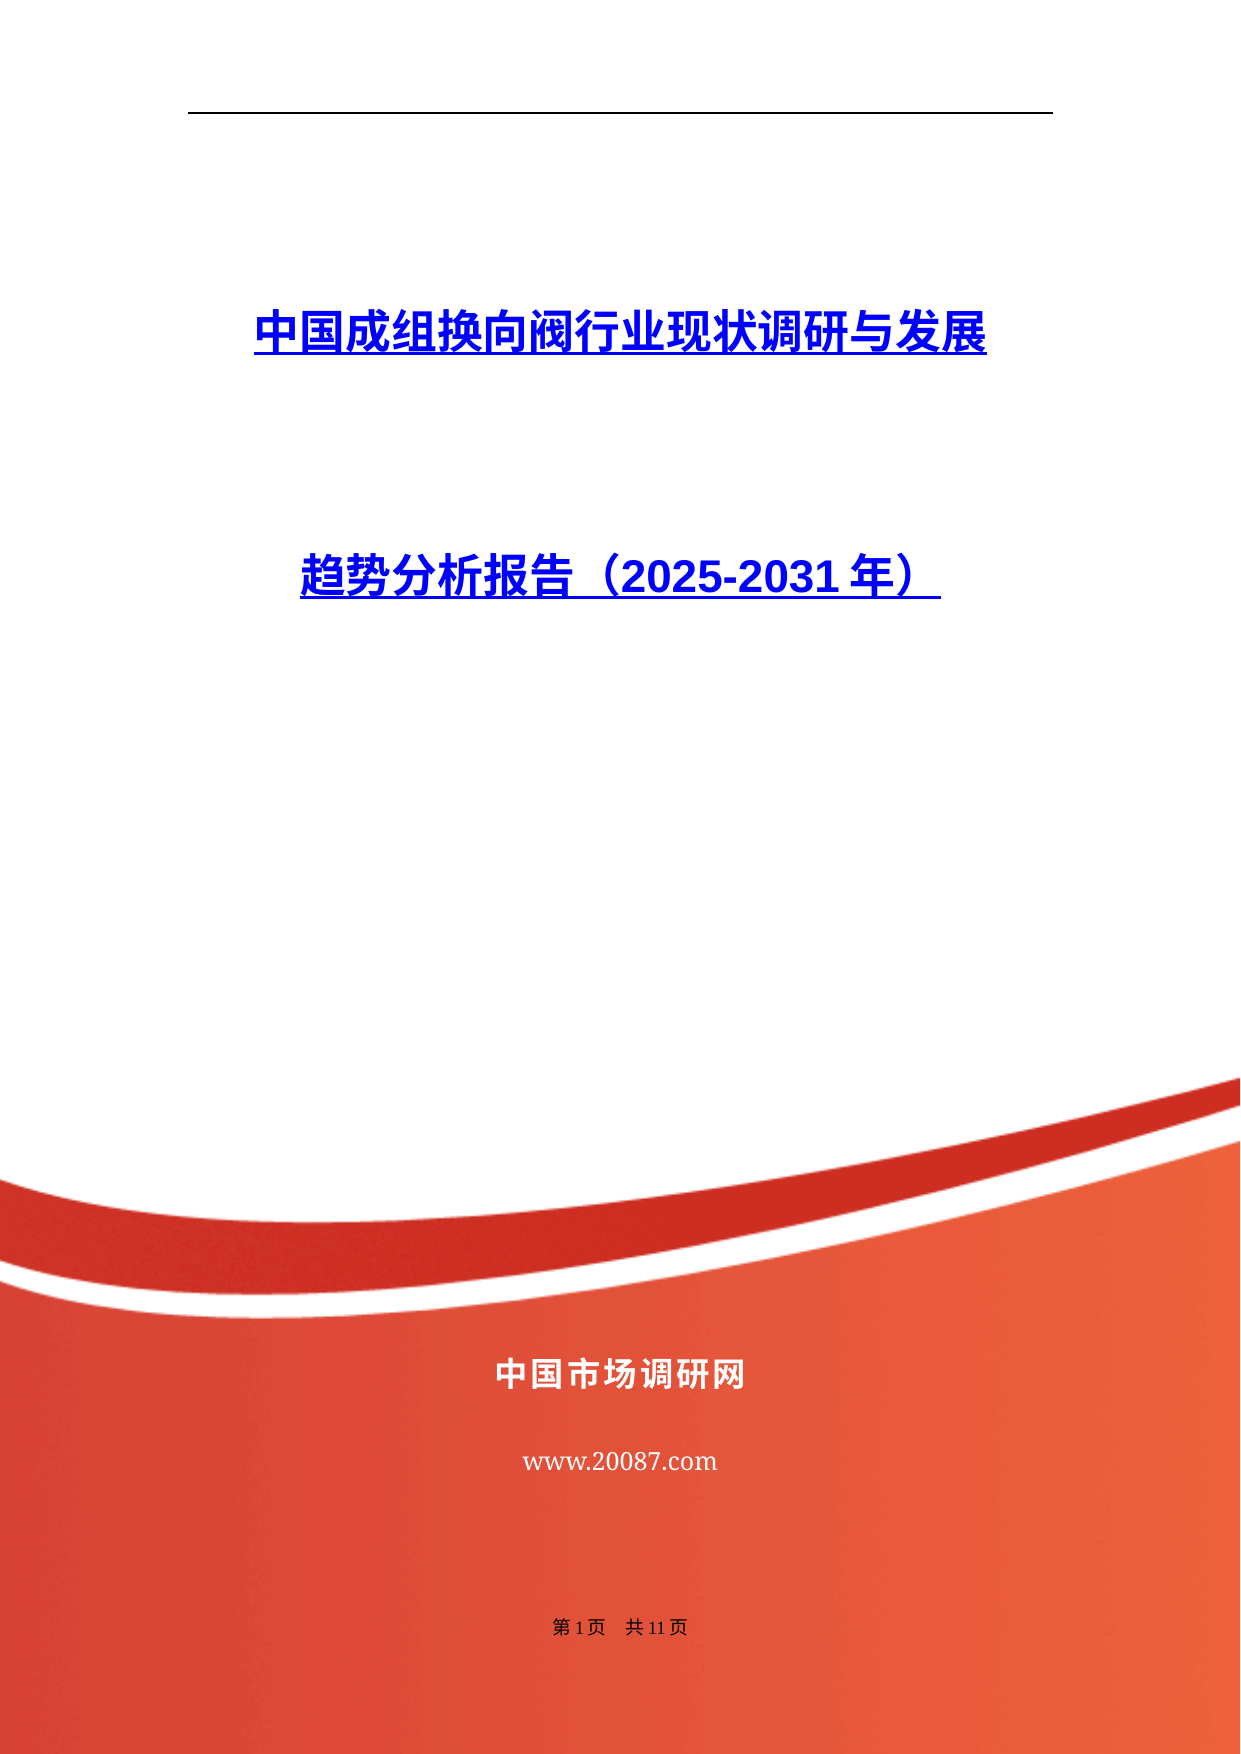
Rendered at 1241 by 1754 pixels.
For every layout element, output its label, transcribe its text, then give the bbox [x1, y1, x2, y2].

picture [0, 1006, 1241, 1754]
text www.20087.com [187, 1428, 1053, 1493]
table_header 中国成组换向阀行业现状调研与发展趋势分析报告（2025-2031年） [188, 207, 1053, 773]
subtitle 中国市场调研网 [187, 1339, 1053, 1404]
